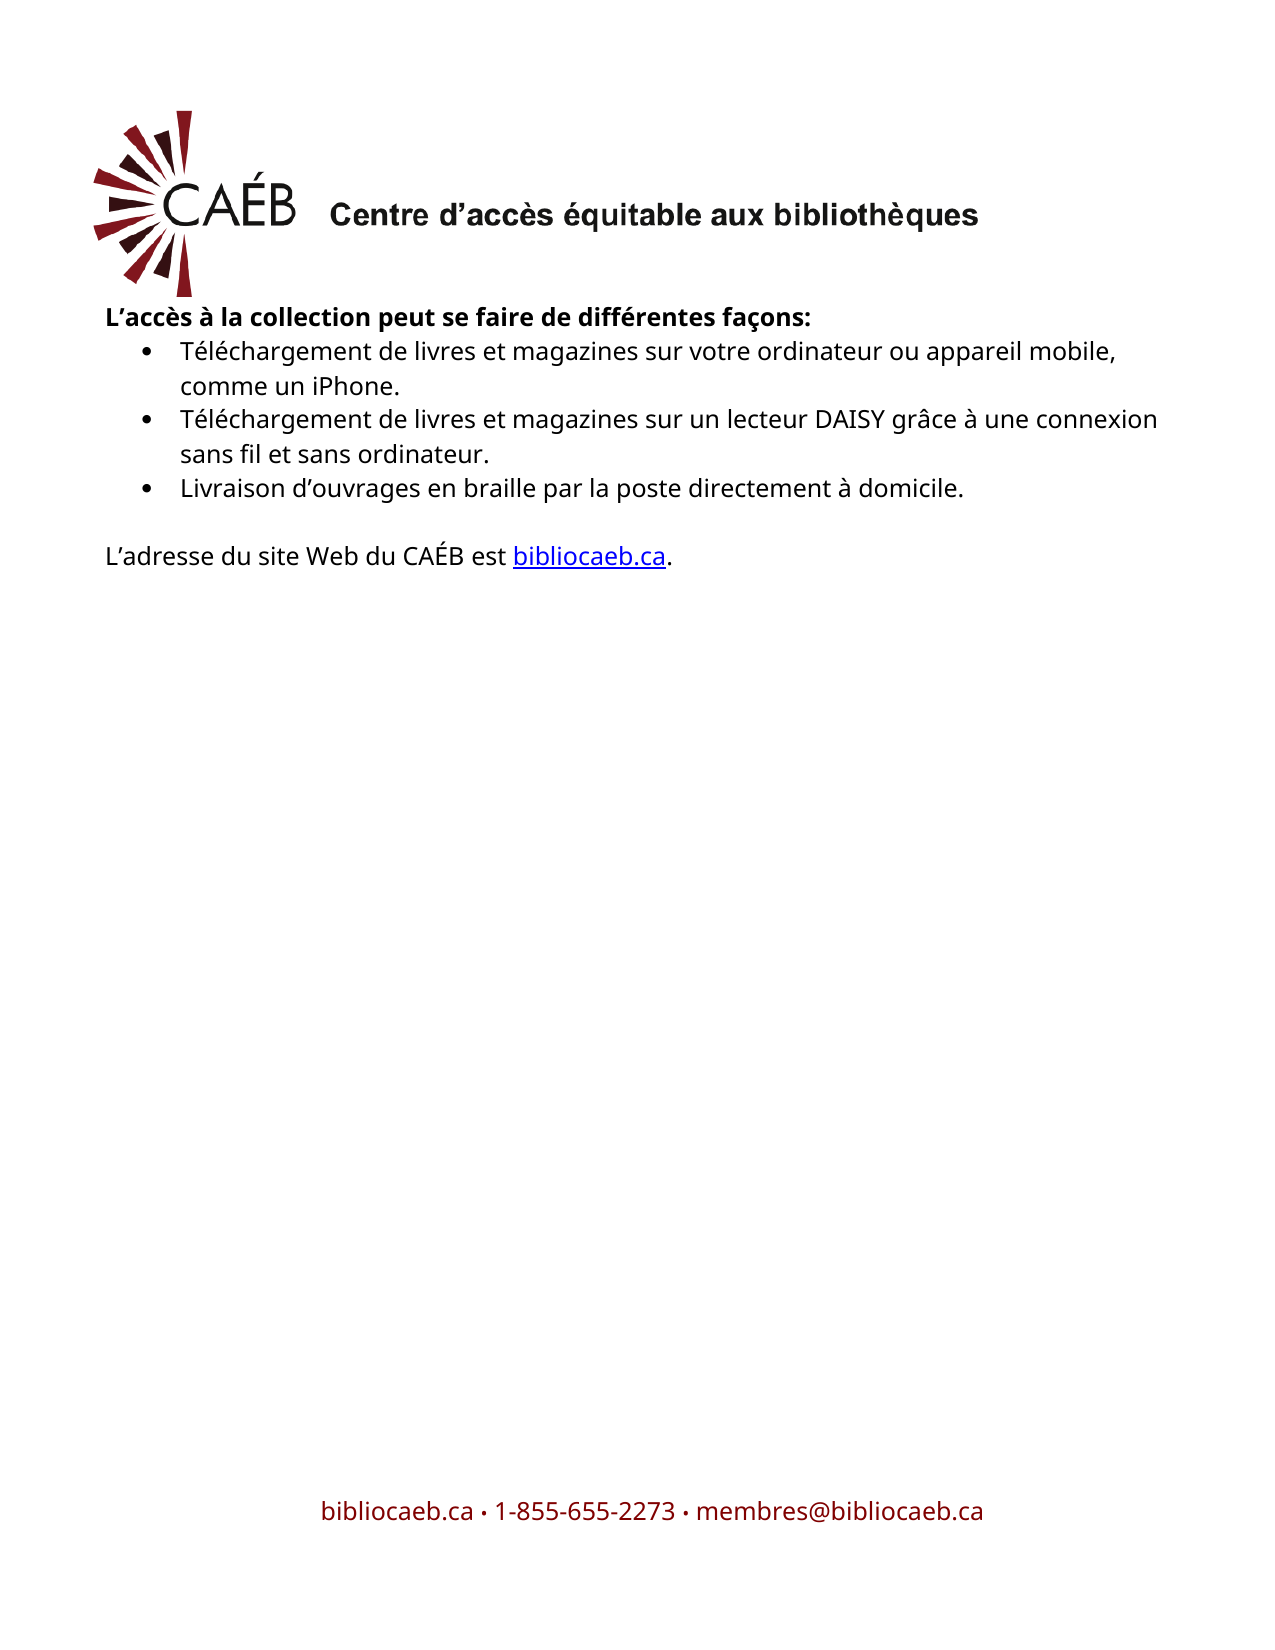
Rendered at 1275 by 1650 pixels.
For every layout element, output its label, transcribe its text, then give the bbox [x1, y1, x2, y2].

subtitle L’accès à la collection peut se faire de différentes façons: [105, 300, 1186, 334]
list Livraison d’ouvrages en braille par la poste directement à domicile. [142, 470, 1186, 504]
picture [93, 110, 979, 297]
text L’adresse du site Web du CAÉB est bibliocaeb.ca. [105, 538, 1186, 572]
list Téléchargement de livres et magazines sur votre ordinateur ou appareil mobile, comme un iPhone. [142, 334, 1186, 402]
list Téléchargement de livres et magazines sur un lecteur DAISY grâce à une connexion sans fil et sans ordinateur. [142, 402, 1186, 470]
